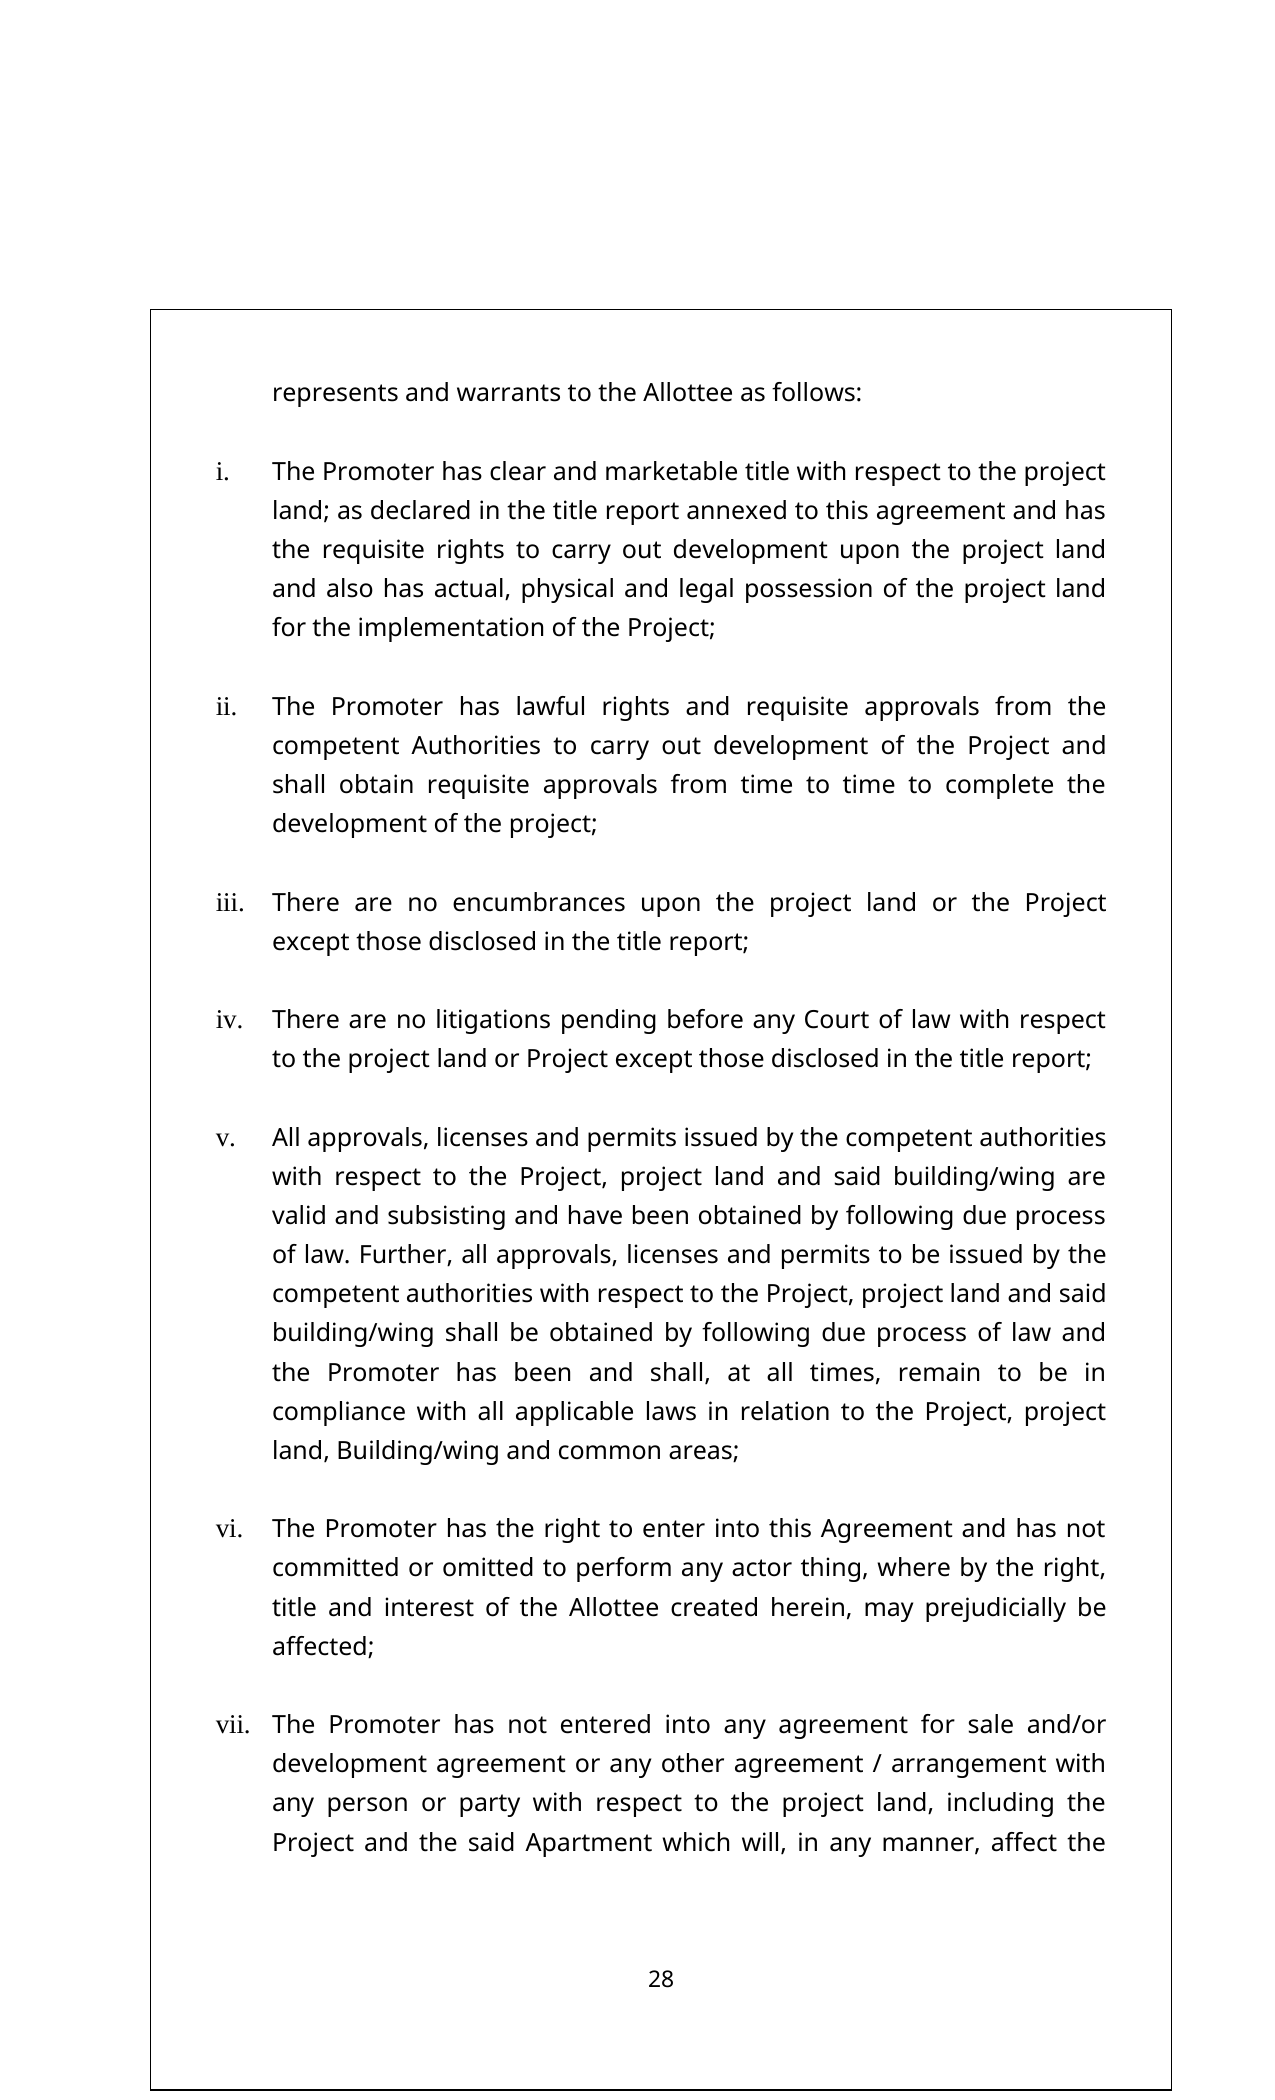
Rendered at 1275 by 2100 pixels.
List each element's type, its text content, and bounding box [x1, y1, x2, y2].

list There are no encumbrances upon the project land or the Project except those disclosed in the title report; [216, 884, 1107, 957]
list All approvals, licenses and permits issued by the competent authorities with respect to the Project, project land and said building/wing are valid and subsisting and have been obtained by following due process of law. Further, all approvals, licenses and permits to be issued by the competent authorities with respect to the Project, project land and said building/wing shall be obtained by following due process of law and the Promoter has been and shall, at all times, remain to be in compliance with all applicable laws in relation to the Project, project land, Building/wing and common areas; [216, 1119, 1107, 1467]
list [216, 1707, 1107, 1858]
list The Promoter has lawful rights and requisite approvals from the competent Authorities to carry out development of the Project and shall obtain requisite approvals from time to time to complete the development of the project; [216, 688, 1107, 840]
list There are no litigations pending before any Court of law with respect to the project land or Project except those disclosed in the title report; [216, 1002, 1107, 1075]
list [216, 375, 1107, 409]
list The Promoter has clear and marketable title with respect to the project land; as declared in the title report annexed to this agreement and has the requisite rights to carry out development upon the project land and also has actual, physical and legal possession of the project land for the implementation of the Project; [216, 453, 1107, 644]
list The Promoter has the right to enter into this Agreement and has not committed or omitted to perform any actor thing, where by the right, title and interest of the Allottee created herein, may prejudicially be affected; [216, 1511, 1107, 1662]
